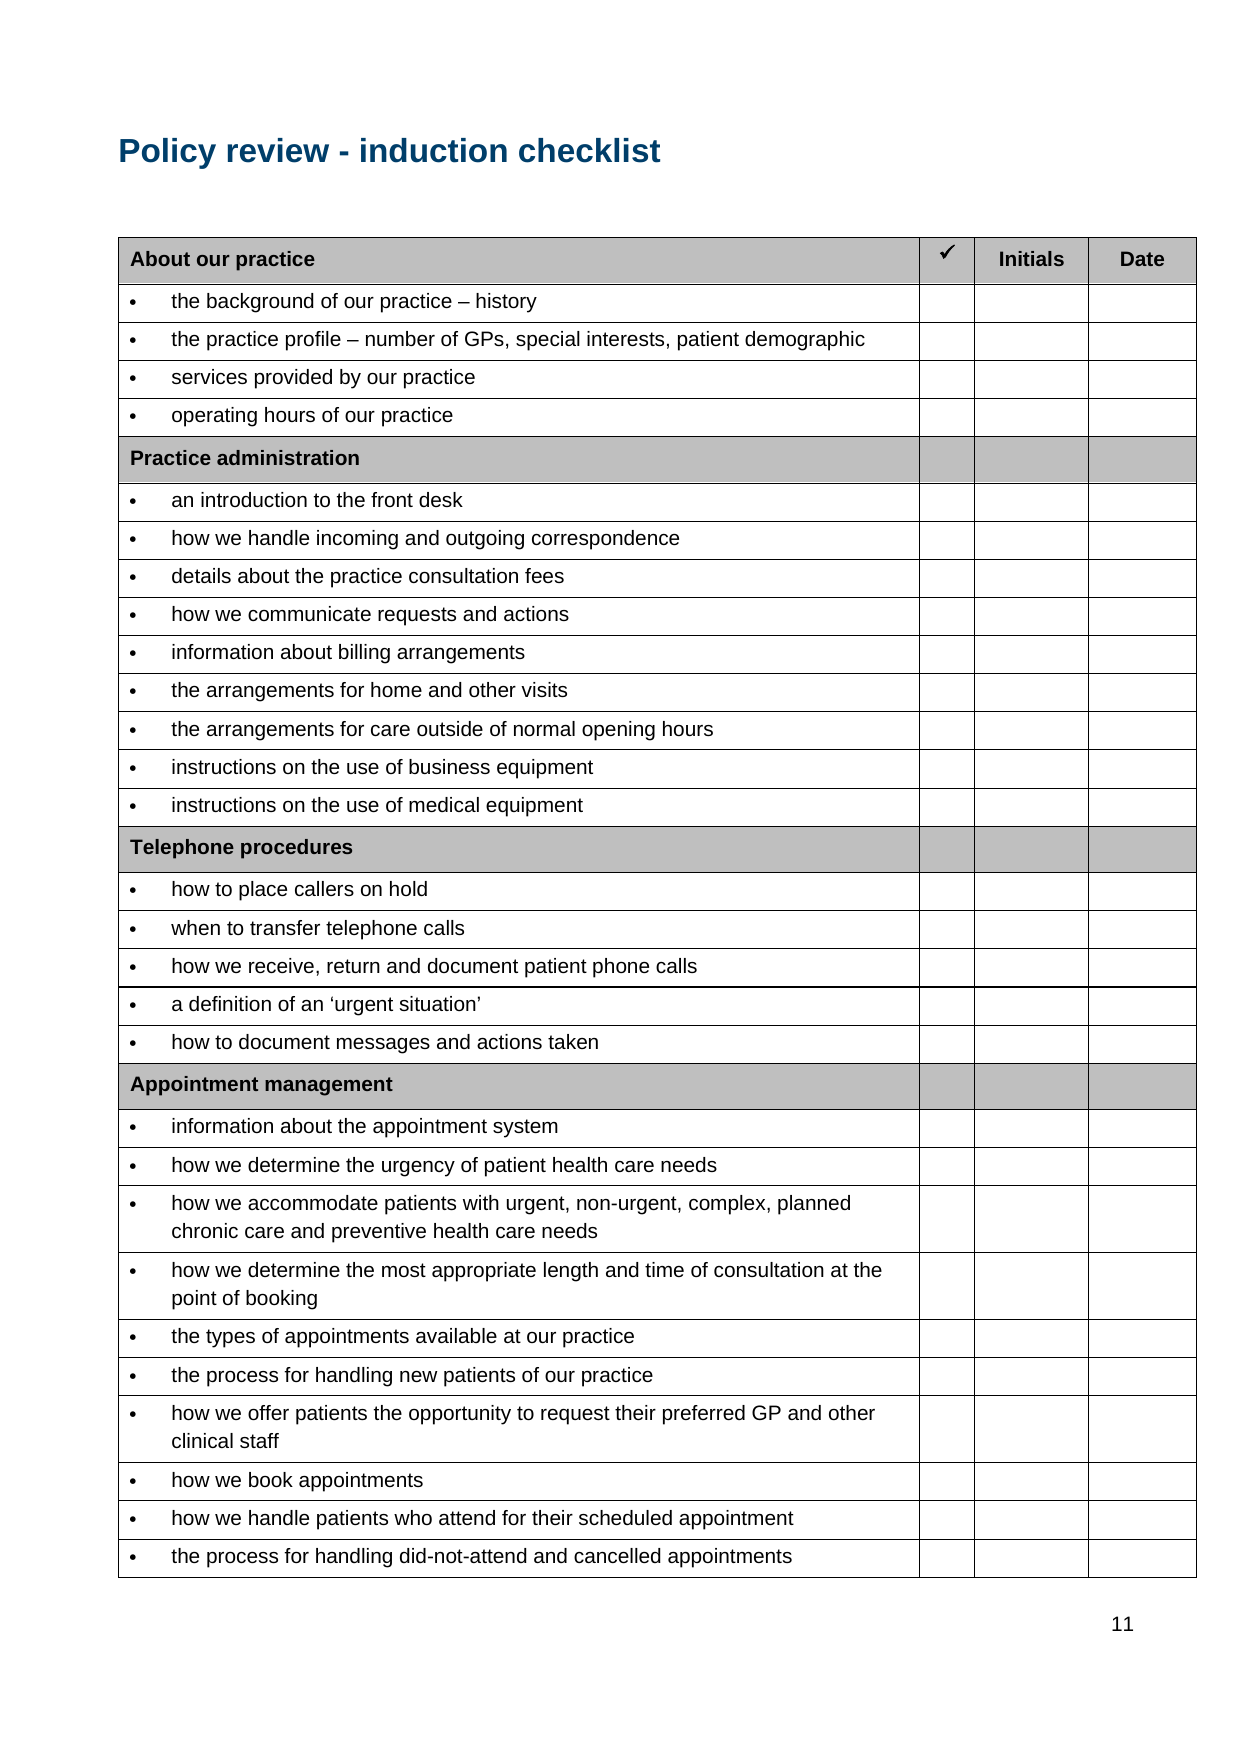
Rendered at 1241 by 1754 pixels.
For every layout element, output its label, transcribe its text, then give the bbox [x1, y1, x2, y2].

table_cell [920, 1358, 974, 1395]
table_cell [975, 1463, 1088, 1500]
table_cell [1089, 1148, 1196, 1185]
table_cell Appointment management [119, 1064, 919, 1109]
table_cell the process for handling did-not-attend and cancelled appointments [119, 1540, 919, 1577]
table_cell [920, 1253, 974, 1319]
table_cell [1089, 1186, 1196, 1252]
table_cell [975, 911, 1088, 948]
table_cell [975, 636, 1088, 673]
table_cell [1089, 873, 1196, 910]
table_cell [920, 1501, 974, 1538]
table_cell [920, 484, 974, 521]
table_cell how we determine the urgency of patient health care needs [119, 1148, 919, 1185]
table_cell [920, 323, 974, 360]
table_cell [920, 1186, 974, 1252]
table_cell services provided by our practice [119, 361, 919, 398]
table_cell [1089, 1320, 1196, 1357]
table_cell [975, 1358, 1088, 1395]
table_header About our practice [119, 238, 919, 283]
table_cell how we book appointments [119, 1463, 919, 1500]
table_cell [1089, 323, 1196, 360]
table_cell [975, 750, 1088, 787]
table_cell [975, 1186, 1088, 1252]
table_cell [1089, 598, 1196, 635]
table_cell [920, 636, 974, 673]
table_header Initials [975, 238, 1088, 283]
table_cell [920, 988, 974, 1024]
table_cell [920, 437, 974, 482]
table_cell how we accommodate patients with urgent, non-urgent, complex, planned chronic care and preventive health care needs [119, 1186, 919, 1252]
table_cell [920, 873, 974, 910]
table_header Date [1089, 238, 1196, 283]
table_cell [975, 1110, 1088, 1147]
table_cell [920, 522, 974, 559]
table_cell [920, 827, 974, 872]
table_cell [920, 361, 974, 398]
table_cell [1089, 522, 1196, 559]
subtitle Policy review - induction checklist [118, 131, 1122, 169]
table_cell details about the practice consultation fees [119, 560, 919, 597]
table_cell [1089, 789, 1196, 826]
table_cell [975, 1148, 1088, 1185]
table_cell [920, 750, 974, 787]
table_cell [920, 399, 974, 436]
table_cell [975, 1501, 1088, 1538]
table_cell [1089, 1540, 1196, 1577]
table_cell [1089, 1501, 1196, 1538]
table_cell how to place callers on hold [119, 873, 919, 910]
table_cell [920, 949, 974, 986]
table_cell [1089, 988, 1196, 1024]
table_cell [1089, 827, 1196, 872]
table_cell [920, 1148, 974, 1185]
table_cell [975, 285, 1088, 322]
table_cell [975, 789, 1088, 826]
table_cell [975, 712, 1088, 749]
table_cell [1089, 285, 1196, 322]
table_cell [1089, 712, 1196, 749]
table_cell how we receive, return and document patient phone calls [119, 949, 919, 986]
table_cell the practice profile – number of GPs, special interests, patient demographic [119, 323, 919, 360]
table_cell [1089, 636, 1196, 673]
table_cell information about the appointment system [119, 1110, 919, 1147]
table_cell [1089, 1026, 1196, 1063]
table_cell an introduction to the front desk [119, 484, 919, 521]
table_cell the process for handling new patients of our practice [119, 1358, 919, 1395]
table_cell how we handle incoming and outgoing correspondence [119, 522, 919, 559]
table_cell Telephone procedures [119, 827, 919, 872]
table_cell [1089, 674, 1196, 711]
table_cell [920, 1540, 974, 1577]
table_cell [975, 598, 1088, 635]
table_cell [975, 1253, 1088, 1319]
table_cell the background of our practice – history [119, 285, 919, 322]
table_cell [920, 712, 974, 749]
table_cell [975, 1026, 1088, 1063]
table_cell [920, 911, 974, 948]
table_cell [1089, 750, 1196, 787]
table_cell [975, 1320, 1088, 1357]
table_cell [920, 1110, 974, 1147]
table_cell [1089, 1358, 1196, 1395]
table_cell [975, 323, 1088, 360]
table_cell [975, 827, 1088, 872]
table_cell [920, 1463, 974, 1500]
table_cell [1089, 911, 1196, 948]
table_cell Practice administration [119, 437, 919, 482]
table_cell [975, 988, 1088, 1024]
table_cell how we communicate requests and actions [119, 598, 919, 635]
table_cell [1089, 361, 1196, 398]
table_cell [975, 484, 1088, 521]
table_cell how we offer patients the opportunity to request their preferred GP and other clinical staff [119, 1396, 919, 1462]
table_cell the arrangements for care outside of normal opening hours [119, 712, 919, 749]
table_cell [975, 399, 1088, 436]
table_cell [920, 1320, 974, 1357]
table_cell [975, 1540, 1088, 1577]
table_cell [975, 674, 1088, 711]
table_cell [920, 789, 974, 826]
table_cell [920, 1064, 974, 1109]
table_cell when to transfer telephone calls [119, 911, 919, 948]
table_cell [975, 522, 1088, 559]
table_cell instructions on the use of medical equipment [119, 789, 919, 826]
table_cell [975, 873, 1088, 910]
table_cell operating hours of our practice [119, 399, 919, 436]
table_cell how we determine the most appropriate length and time of consultation at the point of booking [119, 1253, 919, 1319]
table_cell [920, 674, 974, 711]
table_cell [1089, 1110, 1196, 1147]
table_cell [920, 1026, 974, 1063]
table_cell [1089, 399, 1196, 436]
table_cell [920, 1396, 974, 1462]
table_cell the arrangements for home and other visits [119, 674, 919, 711]
table_cell [920, 560, 974, 597]
table_cell [1089, 1396, 1196, 1462]
table_cell [975, 437, 1088, 482]
table_cell [1089, 1253, 1196, 1319]
table_cell [1089, 437, 1196, 482]
table_cell how we handle patients who attend for their scheduled appointment [119, 1501, 919, 1538]
table_cell how to document messages and actions taken [119, 1026, 919, 1063]
table_cell [975, 949, 1088, 986]
table_cell a definition of an ‘urgent situation’ [119, 988, 919, 1024]
table_cell instructions on the use of business equipment [119, 750, 919, 787]
table_cell [1089, 560, 1196, 597]
table_header [920, 238, 974, 283]
table_cell [1089, 949, 1196, 986]
table_cell [975, 560, 1088, 597]
table_cell information about billing arrangements [119, 636, 919, 673]
table_cell [1089, 1064, 1196, 1109]
table_cell [975, 1064, 1088, 1109]
table_cell [920, 598, 974, 635]
table_cell [920, 285, 974, 322]
table_cell [1089, 1463, 1196, 1500]
table_cell [1089, 484, 1196, 521]
table_cell [975, 1396, 1088, 1462]
table_cell [975, 361, 1088, 398]
table_cell the types of appointments available at our practice [119, 1320, 919, 1357]
